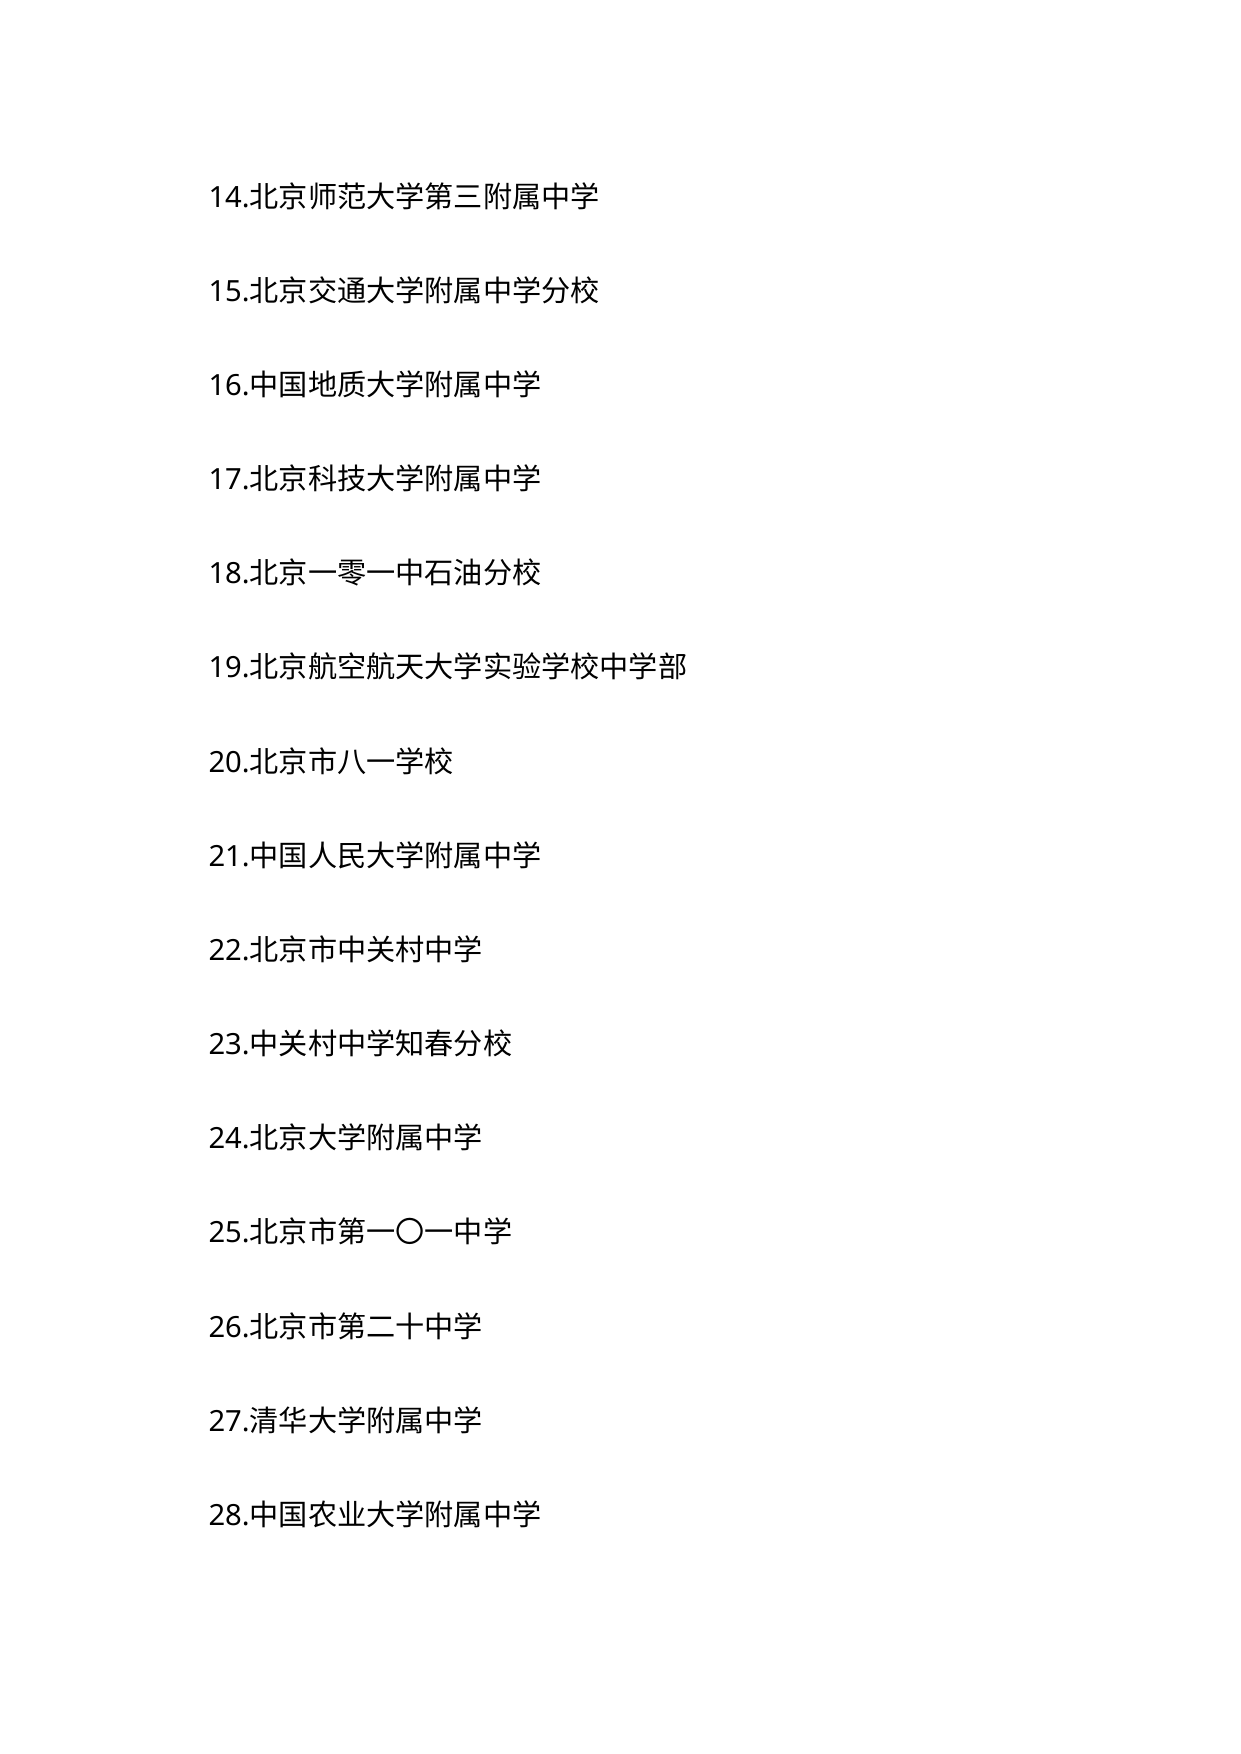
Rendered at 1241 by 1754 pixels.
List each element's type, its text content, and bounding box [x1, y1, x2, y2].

list 19.北京航空航天大学实验学校中学部 [150, 633, 1053, 698]
list 17.北京科技大学附属中学 [150, 444, 1053, 509]
list 18.北京一零一中石油分校 [150, 539, 1053, 604]
list 25.北京市第一〇一中学 [150, 1198, 1053, 1263]
list 27.清华大学附属中学 [150, 1386, 1053, 1451]
list 28.中国农业大学附属中学 [150, 1480, 1053, 1545]
list 22.北京市中关村中学 [150, 915, 1053, 980]
list 24.北京大学附属中学 [150, 1104, 1053, 1169]
list 15.北京交通大学附属中学分校 [150, 256, 1053, 321]
list 16.中国地质大学附属中学 [150, 350, 1053, 415]
list 23.中关村中学知春分校 [150, 1009, 1053, 1074]
list 20.北京市八一学校 [150, 727, 1053, 792]
list 26.北京市第二十中学 [150, 1292, 1053, 1357]
list 21.中国人民大学附属中学 [150, 821, 1053, 886]
list 14.北京师范大学第三附属中学 [150, 162, 1053, 227]
